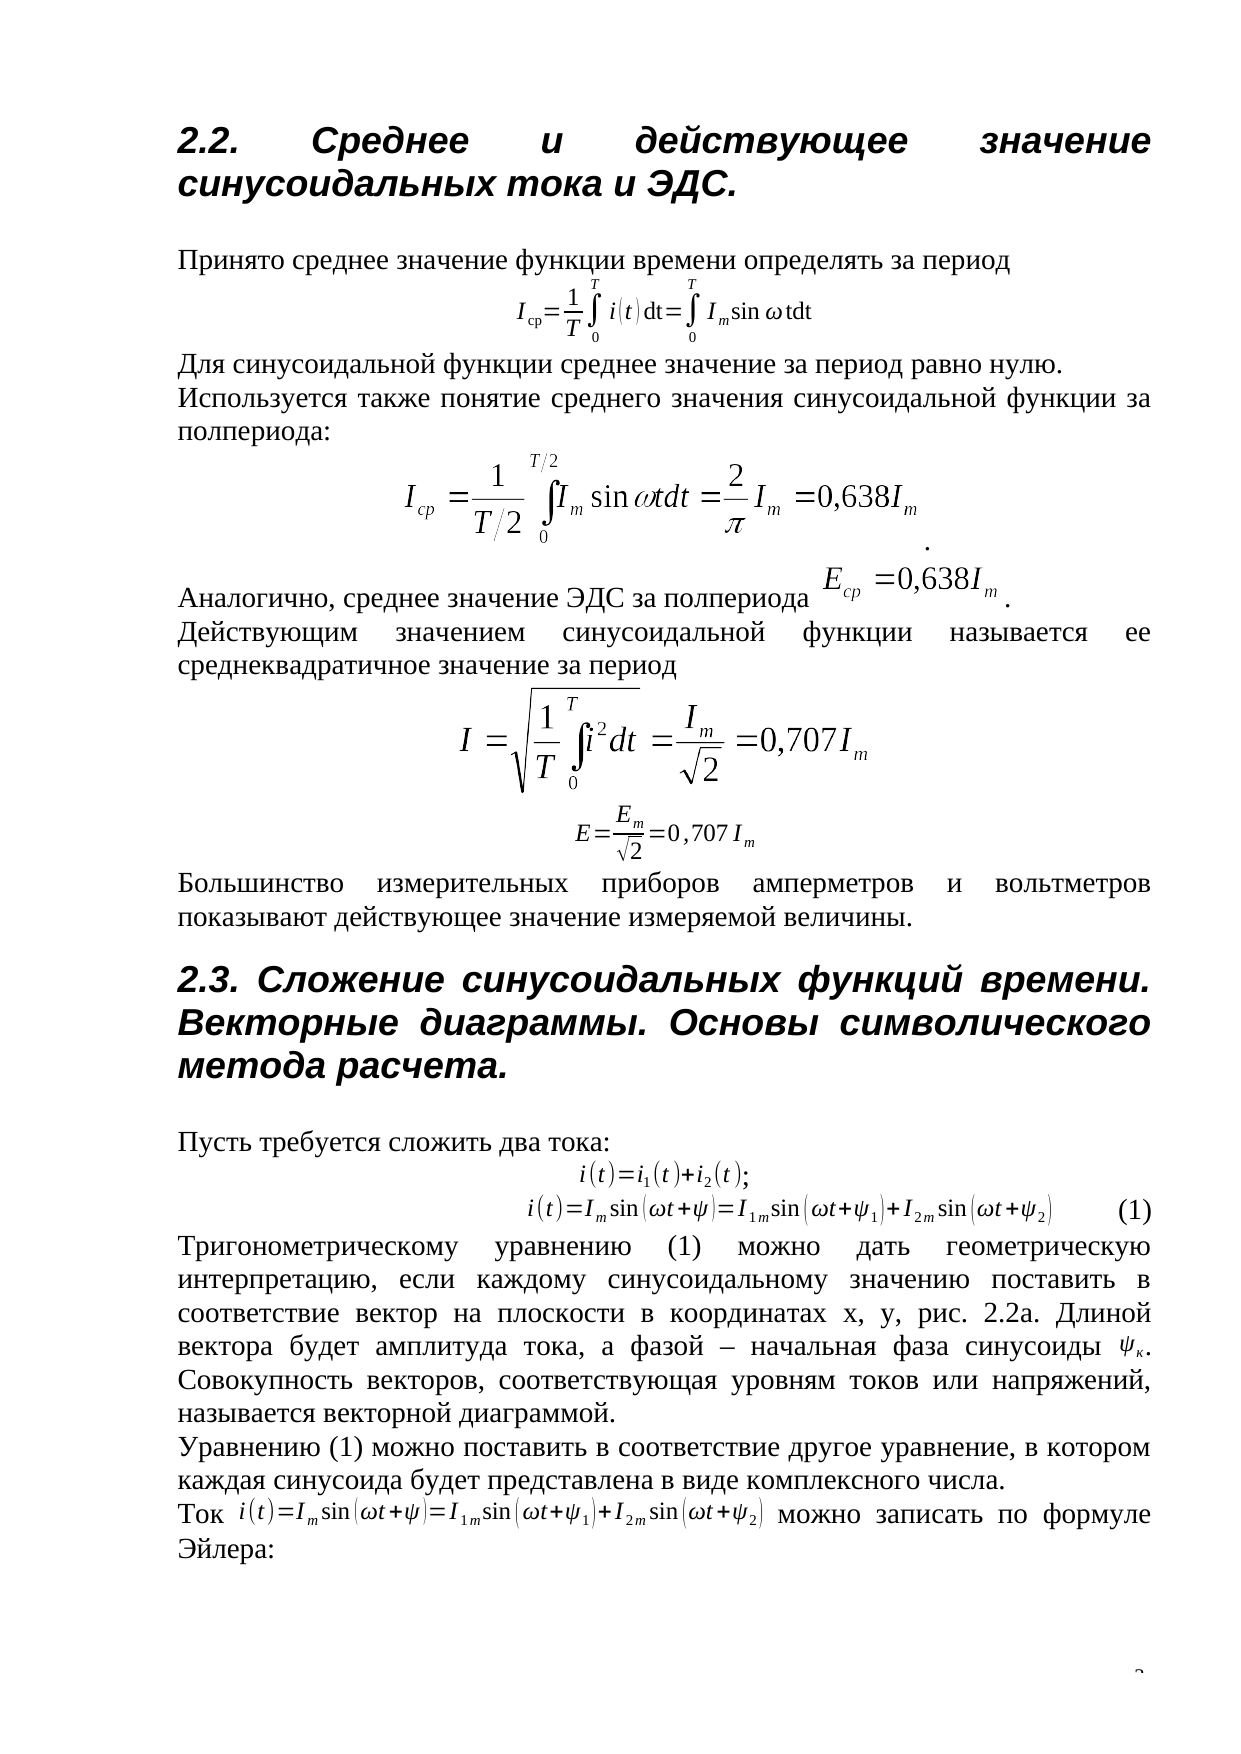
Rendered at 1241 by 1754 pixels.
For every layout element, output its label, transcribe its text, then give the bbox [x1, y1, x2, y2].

text ; [177, 1158, 1152, 1192]
text Тригонометрическому уравнению (1) можно дать геометрическую интерпретацию, если каждому синусоидальному значению поставить в соответствие вектор на плоскости в координатах x, y, рис. 2.2а. Длиной вектора будет амплитуда тока, а фазой – начальная фаза синусоиды . Совокупность векторов, соответствующая уровням токов или напряжений, называется векторной диаграммой. [177, 1228, 1152, 1429]
text (1) [177, 1192, 1152, 1228]
text Используется также понятие среднего значения синусоидальной функции за полпериода: [177, 380, 1152, 447]
text Ток можно записать по формуле Эйлера: [177, 1496, 1152, 1564]
text Для синусоидальной функции среднее значение за период равно нулю. [177, 346, 1152, 380]
text Действующим значением синусоидальной функции называется ее среднеквадратичное значение за период [177, 614, 1152, 681]
text Большинство измерительных приборов амперметров и вольтметров показывают действующее значение измеряемой величины. [177, 865, 1152, 932]
subtitle 2.2. Среднее и действующее значение синусоидальных тока и ЭДС. [177, 118, 1152, 204]
text Пусть требуется сложить два тока: [177, 1124, 1152, 1158]
text Уравнению (1) можно поставить в соответствие другое уравнение, в котором каждая синусоида будет представлена в виде комплексного числа. [177, 1429, 1152, 1496]
text Принято среднее значение функции времени определять за период [177, 242, 1152, 275]
text . [177, 447, 1152, 557]
text Аналогично, среднее значение ЭДС за полпериода . [177, 557, 1152, 614]
subtitle 2.3. Сложение синусоидальных функций времени. Векторные диаграммы. Основы символического метода расчета. [177, 957, 1152, 1087]
